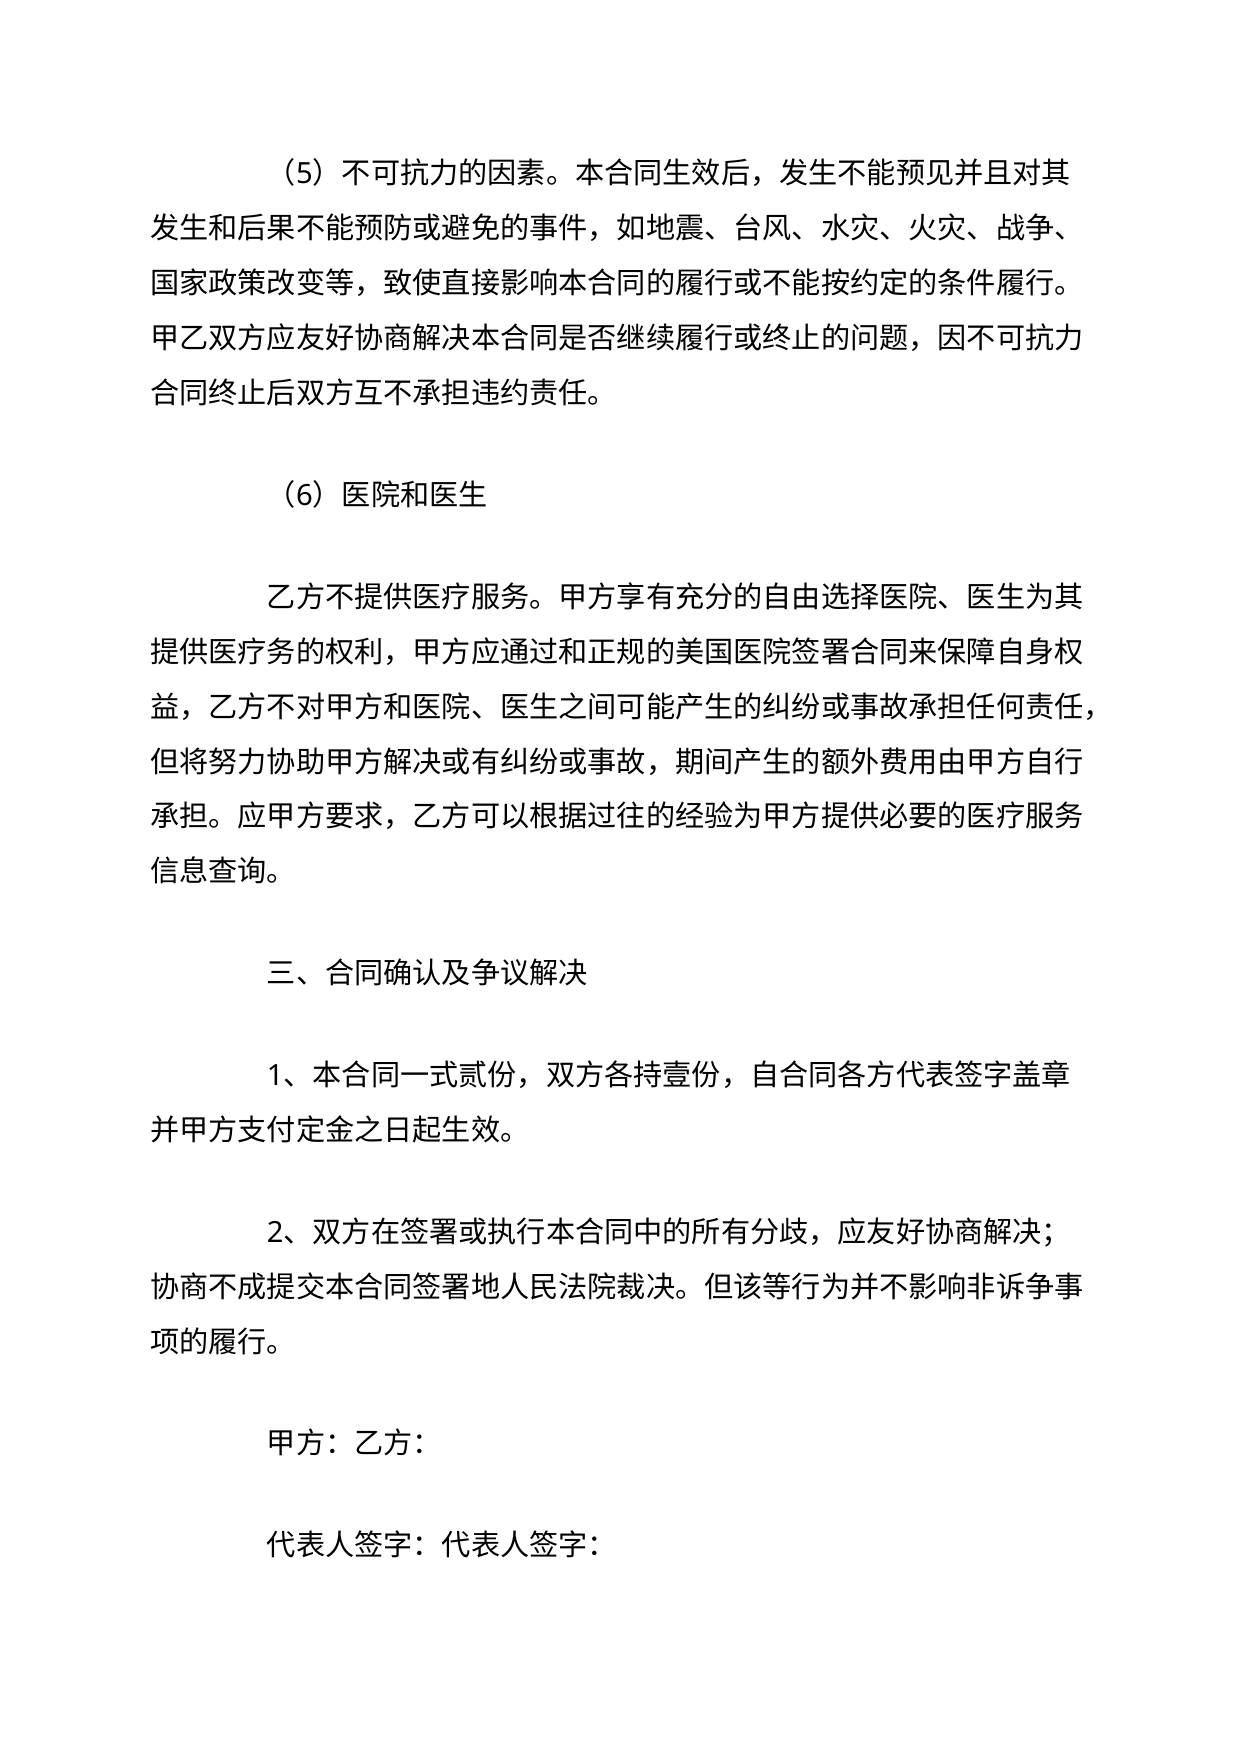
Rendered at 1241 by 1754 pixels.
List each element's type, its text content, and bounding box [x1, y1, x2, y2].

text 甲方：乙方： [150, 1420, 1090, 1462]
text 1、本合同一式贰份，双方各持壹份，自合同各方代表签字盖章并甲方支付定金之日起生效。 [150, 1051, 1090, 1149]
text 三、合同确认及争议解决 [150, 950, 1090, 992]
text 2、双方在签署或执行本合同中的所有分歧，应友好协商解决；协商不成提交本合同签署地人民法院裁决。但该等行为并不影响非诉争事项的履行。 [150, 1208, 1090, 1360]
text 代表人签字：代表人签字： [150, 1522, 1090, 1564]
text （5）不可抗力的因素。本合同生效后，发生不能预见并且对其发生和后果不能预防或避免的事件，如地震、台风、水灾、火灾、战争、国家政策改变等，致使直接影响本合同的履行或不能按约定的条件履行。甲乙双方应友好协商解决本合同是否继续履行或终止的问题，因不可抗力合同终止后双方互不承担违约责任。 [150, 150, 1090, 412]
text 乙方不提供医疗服务。甲方享有充分的自由选择医院、医生为其提供医疗务的权利，甲方应通过和正规的美国医院签署合同来保障自身权益，乙方不对甲方和医院、医生之间可能产生的纠纷或事故承担任何责任，但将努力协助甲方解决或有纠纷或事故，期间产生的额外费用由甲方自行承担。应甲方要求，乙方可以根据过往的经验为甲方提供必要的医疗服务信息查询。 [150, 573, 1090, 890]
text （6）医院和医生 [150, 471, 1090, 514]
